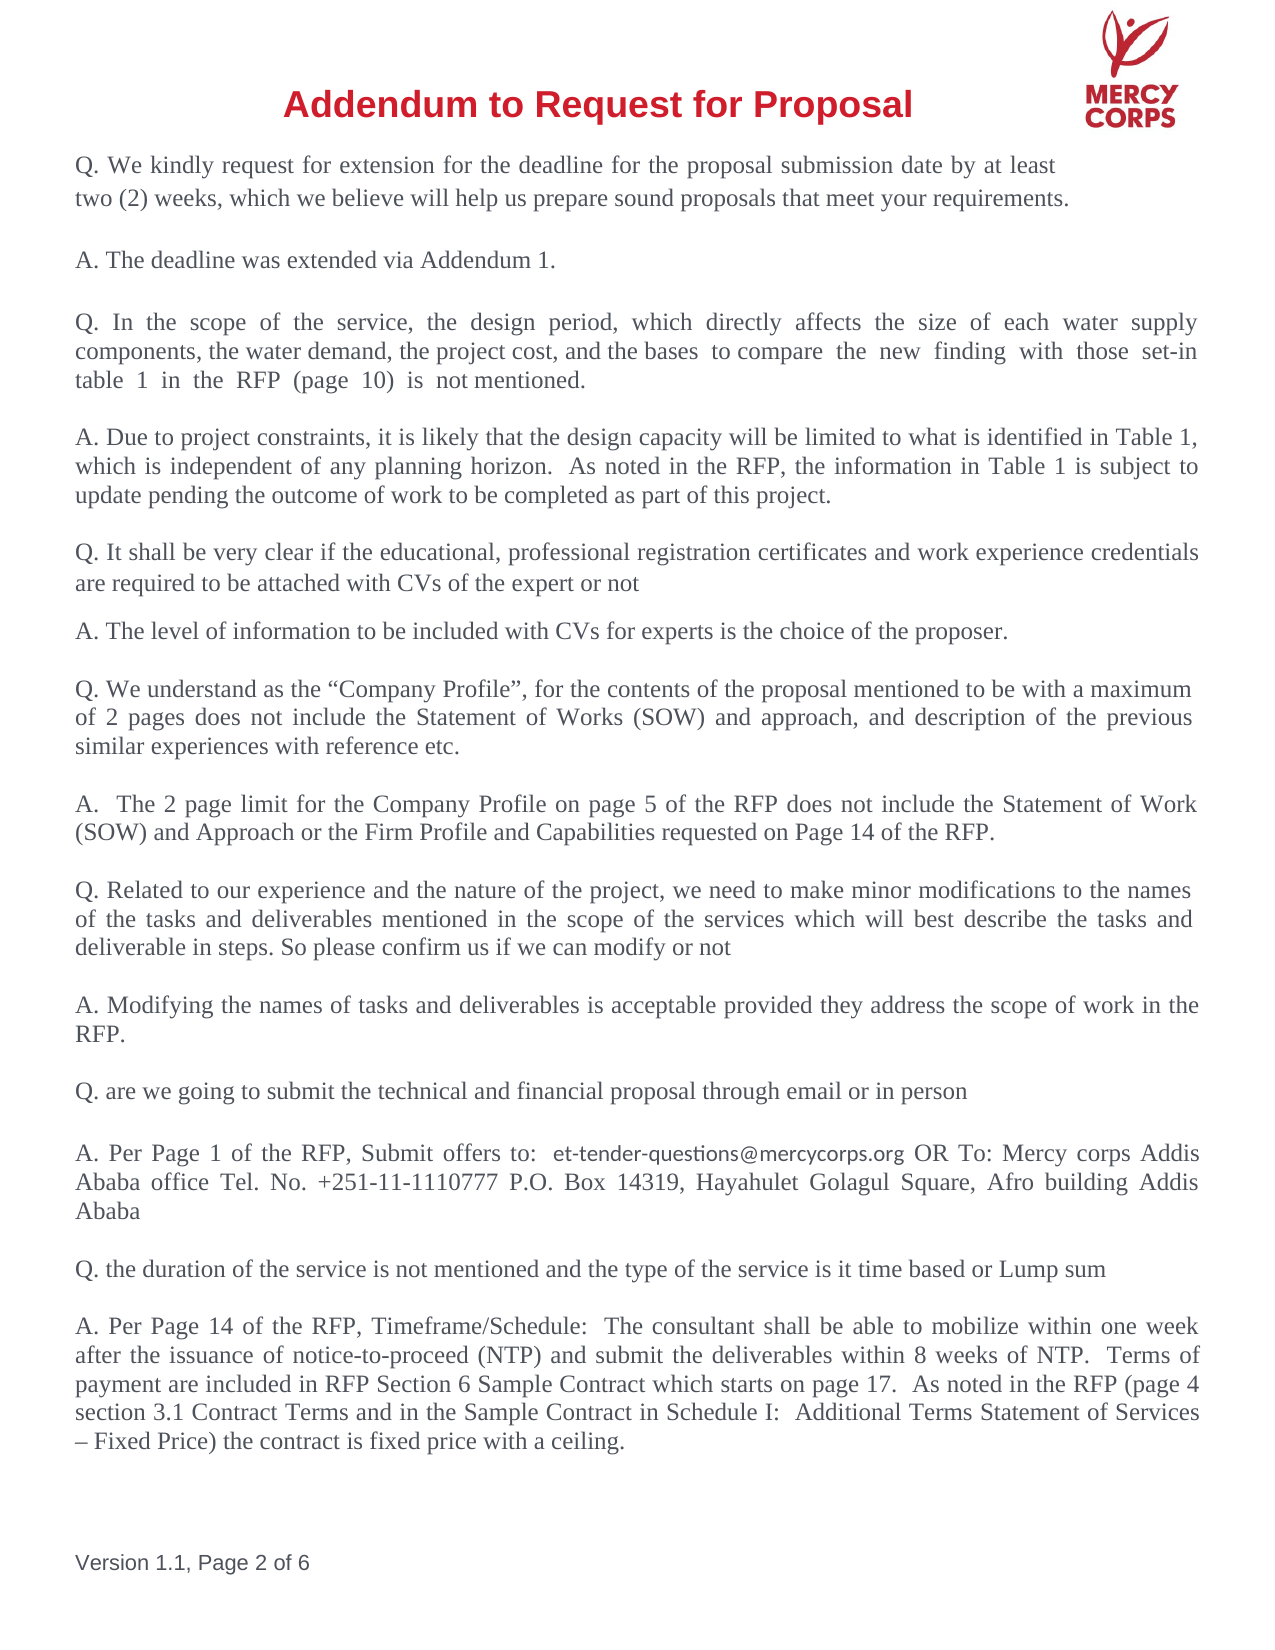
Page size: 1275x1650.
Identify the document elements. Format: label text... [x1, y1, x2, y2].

text Q. the duration of the service is not mentioned and the type of the service is it time based or Lump sum [75, 1254, 1200, 1282]
text Q. It shall be very clear if the educational, professional registration certificates and work experience credentials are required to be attached with CVs of the expert or not [75, 537, 1200, 597]
text Q. We kindly request for extension for the deadline for the proposal submission date by at least two (2) weeks, which we believe will help us prepare sound proposals that meet your requirements. [75, 150, 1200, 212]
text A. Per Page 14 of the RFP, Timeframe/Schedule: The consultant shall be able to mobilize within one week after the issuance of notice-to-proceed (NTP) and submit the deliverables within 8 weeks of NTP. Terms of payment are included in RFP Section 6 Sample Contract which starts on page 17. As noted in the RFP (page 4 section 3.1 Contract Terms and in the Sample Contract in Schedule I: Additional Terms Statement of Services – Fixed Price) the contract is fixed price with a ceiling. [75, 1311, 1200, 1455]
picture [1076, 2, 1182, 135]
text A. Modifying the names of tasks and deliverables is acceptable provided they address the scope of work in the RFP. [75, 990, 1200, 1047]
text A. The deadline was extended via Addendum 1. [75, 245, 1200, 274]
text A. Due to project constraints, it is likely that the design capacity will be limited to what is identified in Table 1, which is independent of any planning horizon. As noted in the RFP, the information in Table 1 is subject to update pending the outcome of work to be completed as part of this project. [75, 422, 1200, 509]
text A. The 2 page limit for the Company Profile on page 5 of the RFP does not include the Statement of Work (SOW) and Approach or the Firm Profile and Capabilities requested on Page 14 of the RFP. [75, 789, 1200, 846]
text Q. are we going to submit the technical and financial proposal through email or in person [75, 1076, 1200, 1105]
text A. Per Page 1 of the RFP, Submit offers to: et-tender-questions@mercycorps.org OR To: Mercy corps Addis Ababa office Tel. No. +251-11-1110777 P.O. Box 14319, Hayahulet Golagul Square, Afro building Addis Ababa [75, 1138, 1200, 1225]
text Q. In the scope of the service, the design period, which directly affects the size of each water supply components, the water demand, the project cost, and the bases to compare the new finding with those set-in table 1 in the RFP (page 10) is not mentioned. [75, 307, 1200, 394]
text Q. We understand as the “Company Profile”, for the contents of the proposal mentioned to be with a maximum of 2 pages does not include the Statement of Works (SOW) and approach, and description of the previous similar experiences with reference etc. [75, 674, 1194, 760]
text A. The level of information to be included with CVs for experts is the choice of the proposer. [75, 616, 1200, 645]
text Q. Related to our experience and the nature of the project, we need to make minor modifications to the names of the tasks and deliverables mentioned in the scope of the services which will best describe the tasks and deliverable in steps. So please confirm us if we can modify or not [75, 875, 1194, 961]
